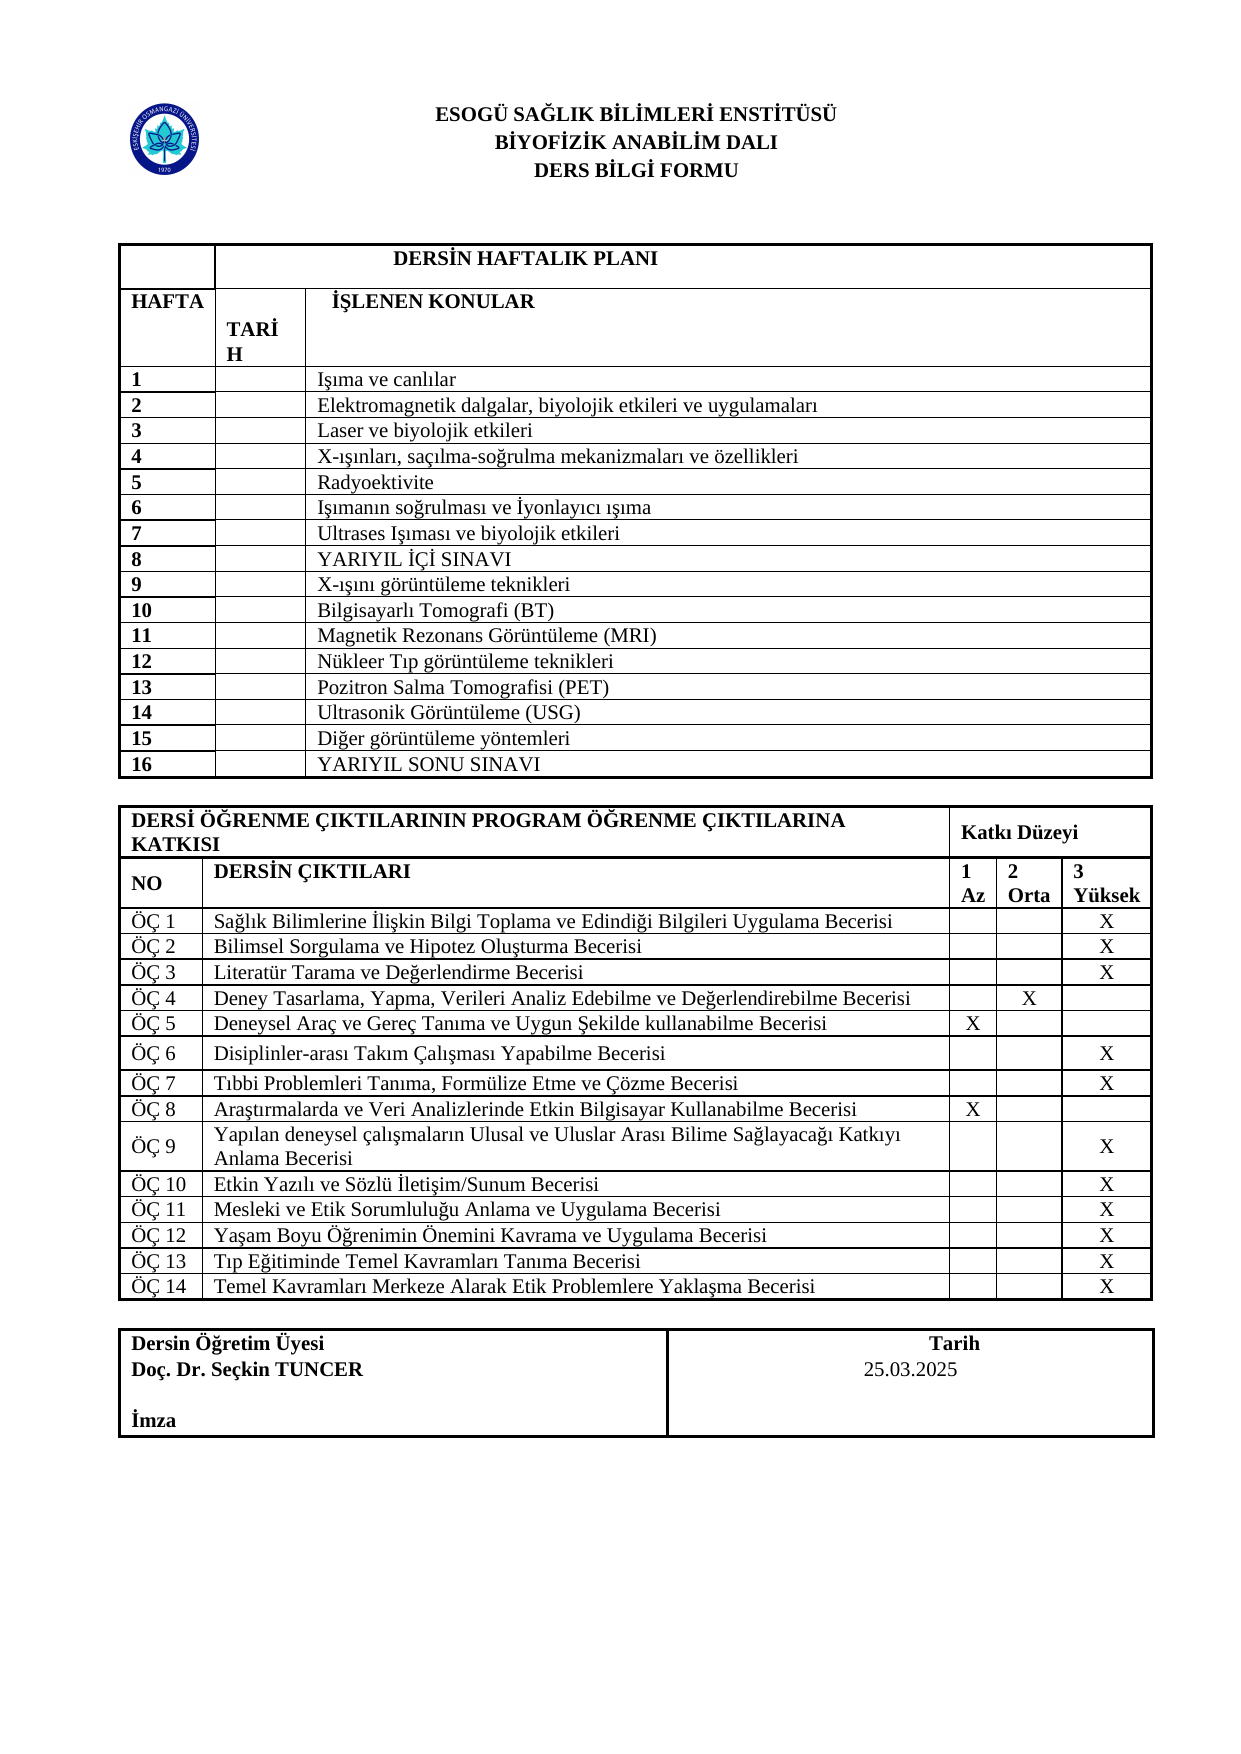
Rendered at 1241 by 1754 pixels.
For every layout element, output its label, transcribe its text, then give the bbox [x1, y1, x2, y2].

table_cell [997, 1071, 1061, 1095]
table_cell [997, 934, 1061, 958]
table_cell ÖÇ 12 [121, 1223, 202, 1247]
table_cell [216, 444, 305, 468]
table_cell 1 [121, 367, 215, 391]
table_cell Literatür Tarama ve Değerlendirme Becerisi [203, 960, 949, 984]
table_header Katkı Düzeyi [950, 808, 1150, 856]
table_cell Işımanın soğrulması ve İyonlayıcı ışıma [306, 495, 1150, 519]
table_cell [216, 649, 305, 673]
table_cell [216, 725, 305, 750]
table_cell [1063, 986, 1150, 1009]
table_cell Bilgisayarlı Tomografi (BT) [306, 597, 1150, 622]
table_cell [950, 960, 996, 984]
table_cell YARIYIL SONU SINAVI [306, 751, 1150, 776]
table_cell HAFTA [121, 290, 215, 366]
table_header DERSİ ÖĞRENME ÇIKTILARININ PROGRAM ÖĞRENME ÇIKTILARINA KATKISI [121, 808, 949, 856]
table_cell Laser ve biyolojik etkileri [306, 418, 1150, 442]
table_cell ÖÇ 3 [121, 960, 202, 984]
table_cell 12 [121, 649, 215, 673]
table_cell ÖÇ 14 [121, 1274, 202, 1298]
table_cell İŞLENEN KONULAR [306, 289, 1150, 366]
table_cell [997, 1011, 1061, 1035]
table_cell 13 [121, 675, 215, 699]
table_cell [216, 418, 305, 442]
table_cell [950, 934, 996, 958]
table_cell X [997, 986, 1061, 1009]
table_cell [216, 700, 305, 724]
table_cell [216, 469, 305, 494]
table_cell [950, 1122, 996, 1170]
table_cell X [1063, 1172, 1150, 1196]
table_cell [997, 1122, 1061, 1170]
table_cell 3 [121, 418, 215, 442]
table_cell Etkin Yazılı ve Sözlü İletişim/Sunum Becerisi [203, 1172, 949, 1196]
table_cell Deneysel Araç ve Gereç Tanıma ve Uygun Şekilde kullanabilme Becerisi [203, 1011, 949, 1035]
table_cell [950, 1071, 996, 1095]
table_cell [950, 1223, 996, 1247]
table_cell 6 [121, 495, 215, 519]
table_cell Magnetik Rezonans Görüntüleme (MRI) [306, 623, 1150, 647]
table_cell [1063, 1011, 1150, 1035]
table_cell X [1063, 1223, 1150, 1247]
table_cell [997, 1197, 1061, 1221]
table_cell Temel Kavramları Merkeze Alarak Etik Problemlere Yaklaşma Becerisi [203, 1274, 949, 1298]
table_cell X-ışınları, saçılma-soğrulma mekanizmaları ve özellikleri [306, 444, 1150, 468]
table_cell Nükleer Tıp görüntüleme teknikleri [306, 649, 1150, 673]
table_cell 7 [121, 521, 215, 545]
table_cell X [1063, 1197, 1150, 1221]
table_header Tarih 25.03.2025 [669, 1331, 1152, 1434]
table_cell X-ışını görüntüleme teknikleri [306, 572, 1150, 596]
table_cell Bilimsel Sorgulama ve Hipotez Oluşturma Becerisi [203, 934, 949, 958]
table_cell ÖÇ 1 [121, 909, 202, 933]
table_cell ÖÇ 7 [121, 1071, 202, 1095]
table_cell NO [121, 859, 202, 907]
table_cell Ultrasonik Görüntüleme (USG) [306, 700, 1150, 724]
table_cell 15 [121, 726, 215, 750]
table_cell [997, 1223, 1061, 1247]
table_header DERSİN HAFTALIK PLANI [216, 246, 1150, 288]
table_cell Işıma ve canlılar [306, 367, 1150, 391]
table_cell [216, 520, 305, 545]
table_cell 3 Yüksek [1063, 859, 1150, 907]
table_cell [950, 986, 996, 1009]
table_cell Sağlık Bilimlerine İlişkin Bilgi Toplama ve Edindiği Bilgileri Uygulama Becerisi [203, 909, 949, 933]
table_cell ÖÇ 10 [121, 1172, 202, 1196]
table_cell Radyoektivite [306, 469, 1150, 494]
table_cell Ultrases Işıması ve biyolojik etkileri [306, 520, 1150, 545]
table_cell [997, 1274, 1061, 1298]
table_cell [997, 909, 1061, 933]
table_cell [997, 960, 1061, 984]
table_cell 14 [121, 700, 215, 724]
table_cell [216, 674, 305, 699]
table_cell 16 [121, 752, 215, 776]
table_cell X [1063, 1037, 1150, 1069]
table_cell X [1063, 1122, 1150, 1170]
table_cell [997, 1249, 1061, 1273]
table_cell X [950, 1011, 996, 1035]
table_cell X [1063, 934, 1150, 958]
picture [129, 101, 200, 177]
table_cell Mesleki ve Etik Sorumluluğu Anlama ve Uygulama Becerisi [203, 1197, 949, 1221]
table_cell [950, 1274, 996, 1298]
table_cell [216, 623, 305, 647]
table_cell Disiplinler-arası Takım Çalışması Yapabilme Becerisi [203, 1037, 949, 1069]
table_cell [997, 1172, 1061, 1196]
table_cell Yapılan deneysel çalışmaların Ulusal ve Uluslar Arası Bilime Sağlayacağı Katkıyı Anlama Becerisi [203, 1122, 949, 1170]
table_cell YARIYIL İÇİ SINAVI [306, 546, 1150, 571]
table_cell DERSİN ÇIKTILARI [203, 859, 949, 907]
table_cell [216, 392, 305, 417]
table_cell ÖÇ 6 [121, 1037, 202, 1069]
table_cell Tıp Eğitiminde Temel Kavramları Tanıma Becerisi [203, 1249, 949, 1273]
table_cell X [1063, 960, 1150, 984]
table_cell ÖÇ 4 [121, 986, 202, 1009]
table_cell X [1063, 1071, 1150, 1095]
table_cell TARİH [216, 289, 305, 366]
table_cell X [950, 1097, 996, 1121]
table_cell [216, 546, 305, 571]
table_cell [997, 1097, 1061, 1121]
table_cell [950, 1037, 996, 1069]
table_cell [950, 1172, 996, 1196]
table_cell X [1063, 909, 1150, 933]
table_cell Elektromagnetik dalgalar, biyolojik etkileri ve uygulamaları [306, 392, 1150, 417]
table_cell 9 [121, 572, 215, 596]
table_cell 1 Az [950, 859, 996, 907]
table_cell 4 [121, 444, 215, 468]
table_cell 2 Orta [997, 859, 1061, 907]
table_cell 2 [121, 393, 215, 417]
table_cell Pozitron Salma Tomografisi (PET) [306, 674, 1150, 699]
table_header [121, 246, 214, 288]
table_cell X [1063, 1274, 1150, 1298]
table_cell Araştırmalarda ve Veri Analizlerinde Etkin Bilgisayar Kullanabilme Becerisi [203, 1097, 949, 1121]
table_cell ÖÇ 5 [121, 1011, 202, 1035]
table_cell [997, 1037, 1061, 1069]
table_header Dersin Öğretim Üyesi Doç. Dr. Seçkin TUNCER İmza [121, 1331, 666, 1434]
table_cell 8 [121, 547, 215, 571]
table_cell Deney Tasarlama, Yapma, Verileri Analiz Edebilme ve Değerlendirebilme Becerisi [203, 986, 949, 1009]
table_cell ÖÇ 13 [121, 1249, 202, 1273]
table_cell 10 [121, 598, 215, 622]
table_cell [950, 1249, 996, 1273]
table_cell ÖÇ 9 [121, 1122, 202, 1170]
table_cell Diğer görüntüleme yöntemleri [306, 725, 1150, 750]
table_cell [216, 495, 305, 519]
table_cell X [1063, 1249, 1150, 1273]
table_cell ÖÇ 8 [121, 1097, 202, 1121]
table_cell [216, 597, 305, 622]
table_cell [216, 751, 305, 776]
table_cell [950, 1197, 996, 1221]
table_cell ÖÇ 11 [121, 1197, 202, 1221]
table_cell 5 [121, 470, 215, 494]
table_cell [216, 367, 305, 391]
table_cell ÖÇ 2 [121, 934, 202, 958]
table_cell Tıbbi Problemleri Tanıma, Formülize Etme ve Çözme Becerisi [203, 1071, 949, 1095]
table_cell 11 [121, 623, 215, 647]
table_cell [216, 572, 305, 596]
table_cell Yaşam Boyu Öğrenimin Önemini Kavrama ve Uygulama Becerisi [203, 1223, 949, 1247]
table_cell [950, 909, 996, 933]
table_cell [1063, 1097, 1150, 1121]
